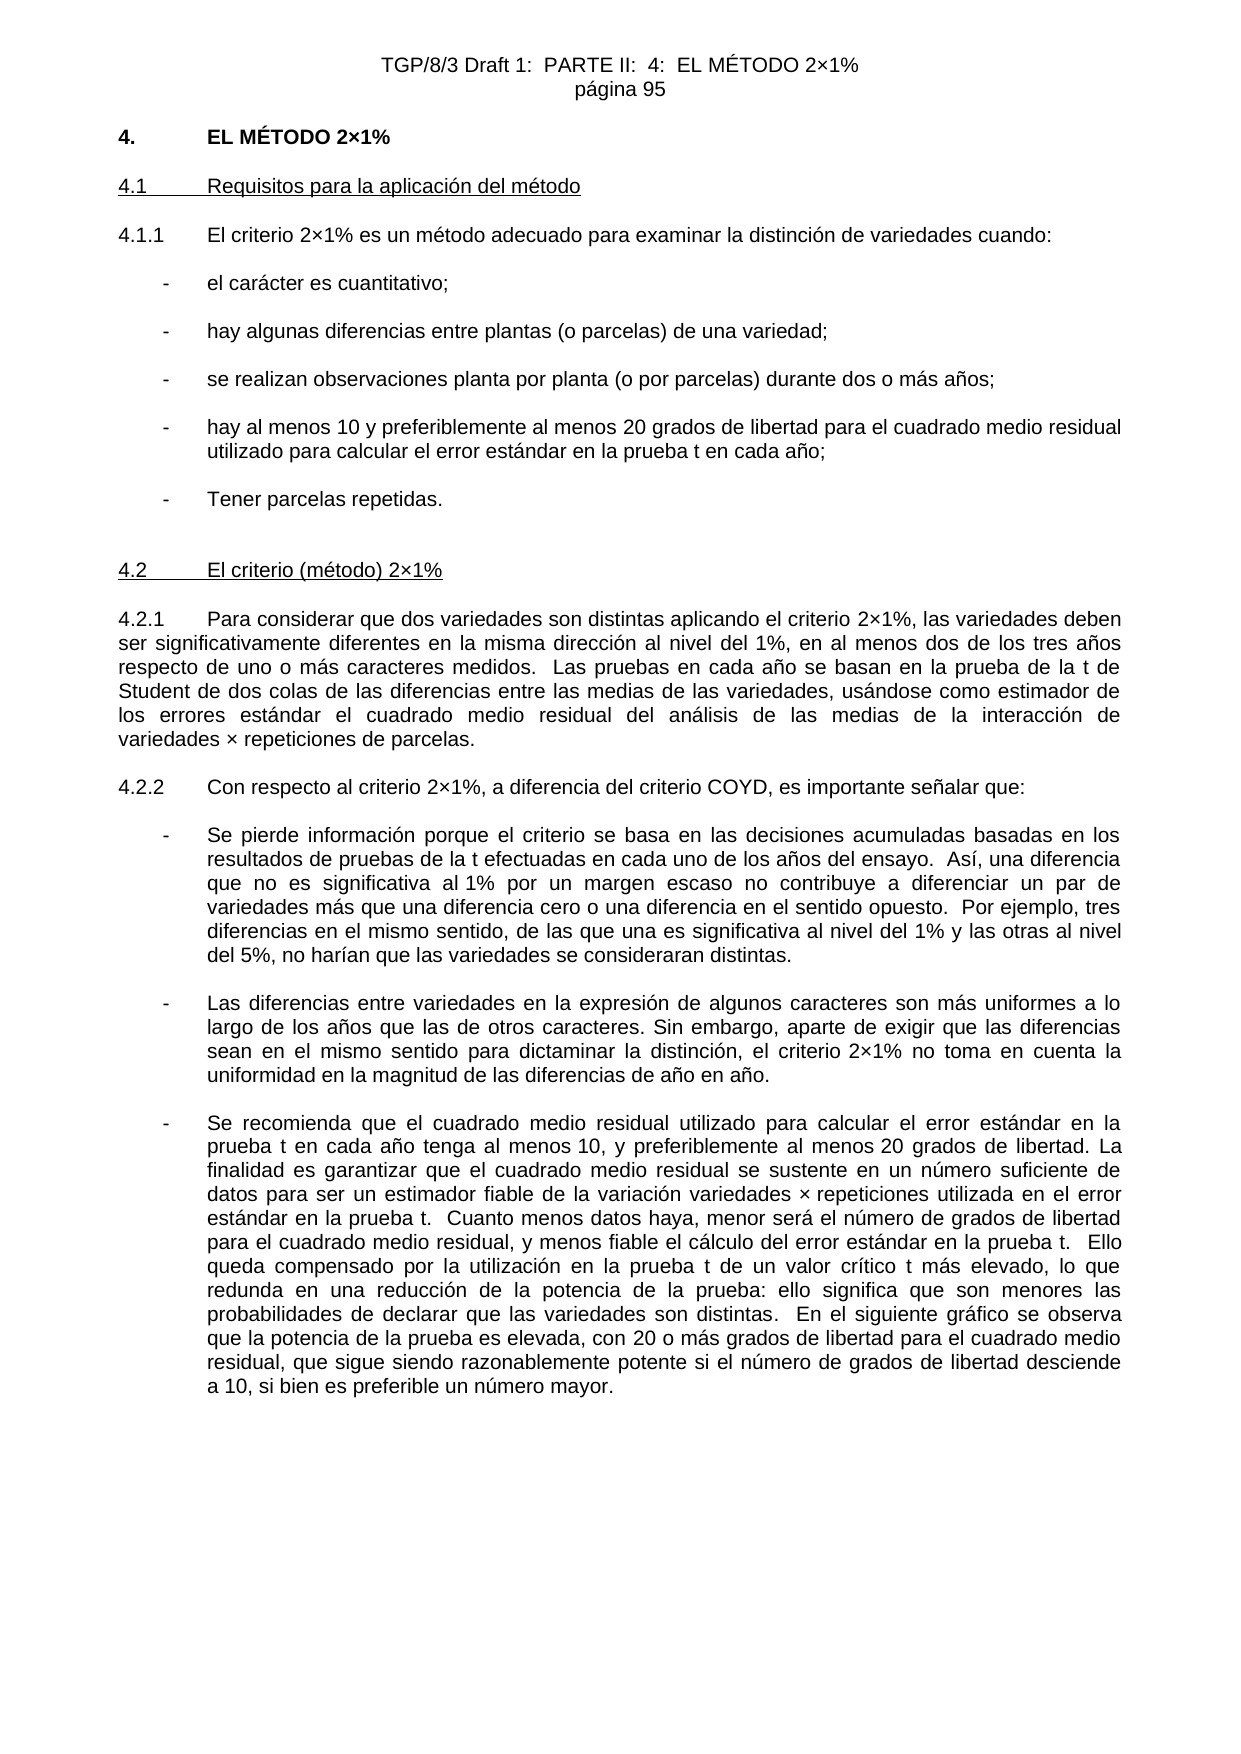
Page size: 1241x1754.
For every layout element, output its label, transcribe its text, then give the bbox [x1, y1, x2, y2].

subtitle 4.2 El criterio (método) 2×1% [118, 558, 1122, 582]
list Las diferencias entre variedades en la expresión de algunos caracteres son más uniformes a lo largo de los años que las de otros caracteres. Sin embargo, aparte de exigir que las diferencias sean en el mismo sentido para dictaminar la distinción, el criterio 2×1% no toma en cuenta la uniformidad en la magnitud de las diferencias de año en año. [162, 991, 1122, 1086]
list Se pierde información porque el criterio se basa en las decisiones acumuladas basadas en los resultados de pruebas de la t efectuadas en cada uno de los años del ensayo. Así, una diferencia que no es significativa al 1% por un margen escaso no contribuye a diferenciar un par de variedades más que una diferencia cero o una diferencia en el sentido opuesto. Por ejemplo, tres diferencias en el mismo sentido, de las que una es significativa al nivel del 1% y las otras al nivel del 5%, no harían que las variedades se consideraran distintas. [162, 823, 1122, 967]
list Se recomienda que el cuadrado medio residual utilizado para calcular el error estándar en la prueba t en cada año tenga al menos 10, y preferiblemente al menos 20 grados de libertad. La finalidad es garantizar que el cuadrado medio residual se sustente en un número suficiente de datos para ser un estimador fiable de la variación variedades × repeticiones utilizada en el error estándar en la prueba t. Cuanto menos datos haya, menor será el número de grados de libertad para el cuadrado medio residual, y menos fiable el cálculo del error estándar en la prueba t. Ello queda compensado por la utilización en la prueba t de un valor crítico t más elevado, lo que redunda en una reducción de la potencia de la prueba: ello significa que son menores las probabilidades de declarar que las variedades son distintas. En el siguiente gráfico se observa que la potencia de la prueba es elevada, con 20 o más grados de libertad para el cuadrado medio residual, que sigue siendo razonablemente potente si el número de grados de libertad desciende a 10, si bien es preferible un número mayor. [162, 1110, 1122, 1398]
text 4.2.1 Para considerar que dos variedades son distintas aplicando el criterio 2×1%, las variedades deben ser significativamente diferentes en la misma dirección al nivel del 1%, en al menos dos de los tres años respecto de uno o más caracteres medidos. Las pruebas en cada año se basan en la prueba de la t de Student de dos colas de las diferencias entre las medias de las variedades, usándose como estimador de los errores estándar el cuadrado medio residual del análisis de las medias de la interacción de variedades × repeticiones de parcelas. [118, 607, 1122, 751]
subtitle 4.1 Requisitos para la aplicación del método [118, 174, 1122, 198]
text 4.1.1 El criterio 2×1% es un método adecuado para examinar la distinción de variedades cuando: [118, 223, 1122, 247]
list se realizan observaciones planta por planta (o por parcelas) durante dos o más años; [162, 367, 1122, 391]
subtitle 4. EL MÉTODO 2×1% [118, 125, 1122, 149]
list hay algunas diferencias entre plantas (o parcelas) de una variedad; [162, 319, 1122, 343]
list el carácter es cuantitativo; [162, 271, 1122, 295]
list Tener parcelas repetidas. [162, 486, 1122, 510]
text 4.2.2 Con respecto al criterio 2×1%, a diferencia del criterio COYD, es importante señalar que: [118, 775, 1122, 799]
list hay al menos 10 y preferiblemente al menos 20 grados de libertad para el cuadrado medio residual utilizado para calcular el error estándar en la prueba t en cada año; [162, 414, 1122, 462]
